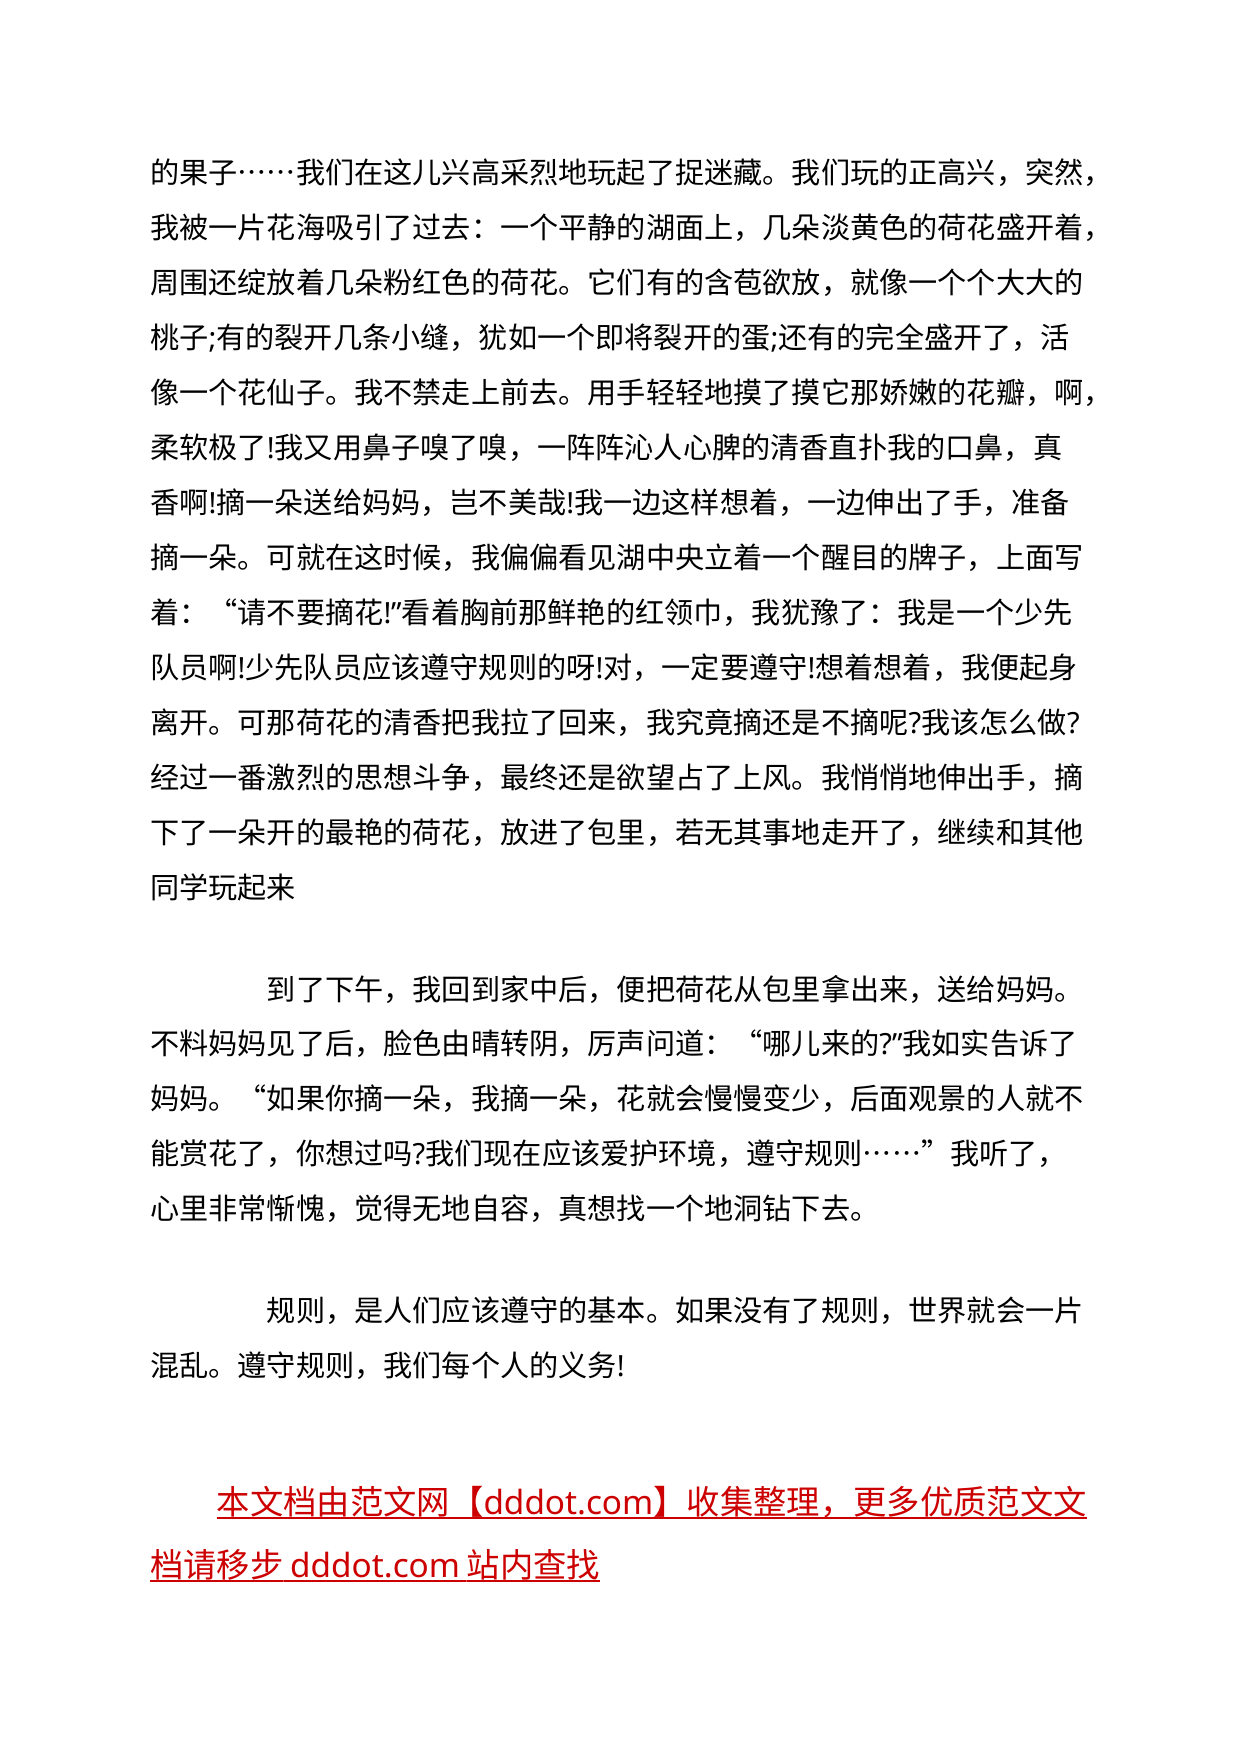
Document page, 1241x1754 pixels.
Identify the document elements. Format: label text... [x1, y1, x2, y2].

text 到了下午，我回到家中后，便把荷花从包里拿出来，送给妈妈。不料妈妈见了后，脸色由晴转阴，厉声问道：“哪儿来的?”我如实告诉了妈妈。“如果你摘一朵，我摘一朵，花就会慢慢变少，后面观景的人就不能赏花了，你想过吗?我们现在应该爱护环境，遵守规则……”我听了，心里非常惭愧，觉得无地自容，真想找一个地洞钻下去。 [150, 966, 1090, 1228]
text 本文档由范文网【dddot.com】收集整理，更多优质范文文档请移步dddot.com站内查找 [150, 1476, 1090, 1587]
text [150, 150, 1090, 907]
text 规则，是人们应该遵守的基本。如果没有了规则，世界就会一片混乱。遵守规则，我们每个人的义务! [150, 1288, 1090, 1385]
